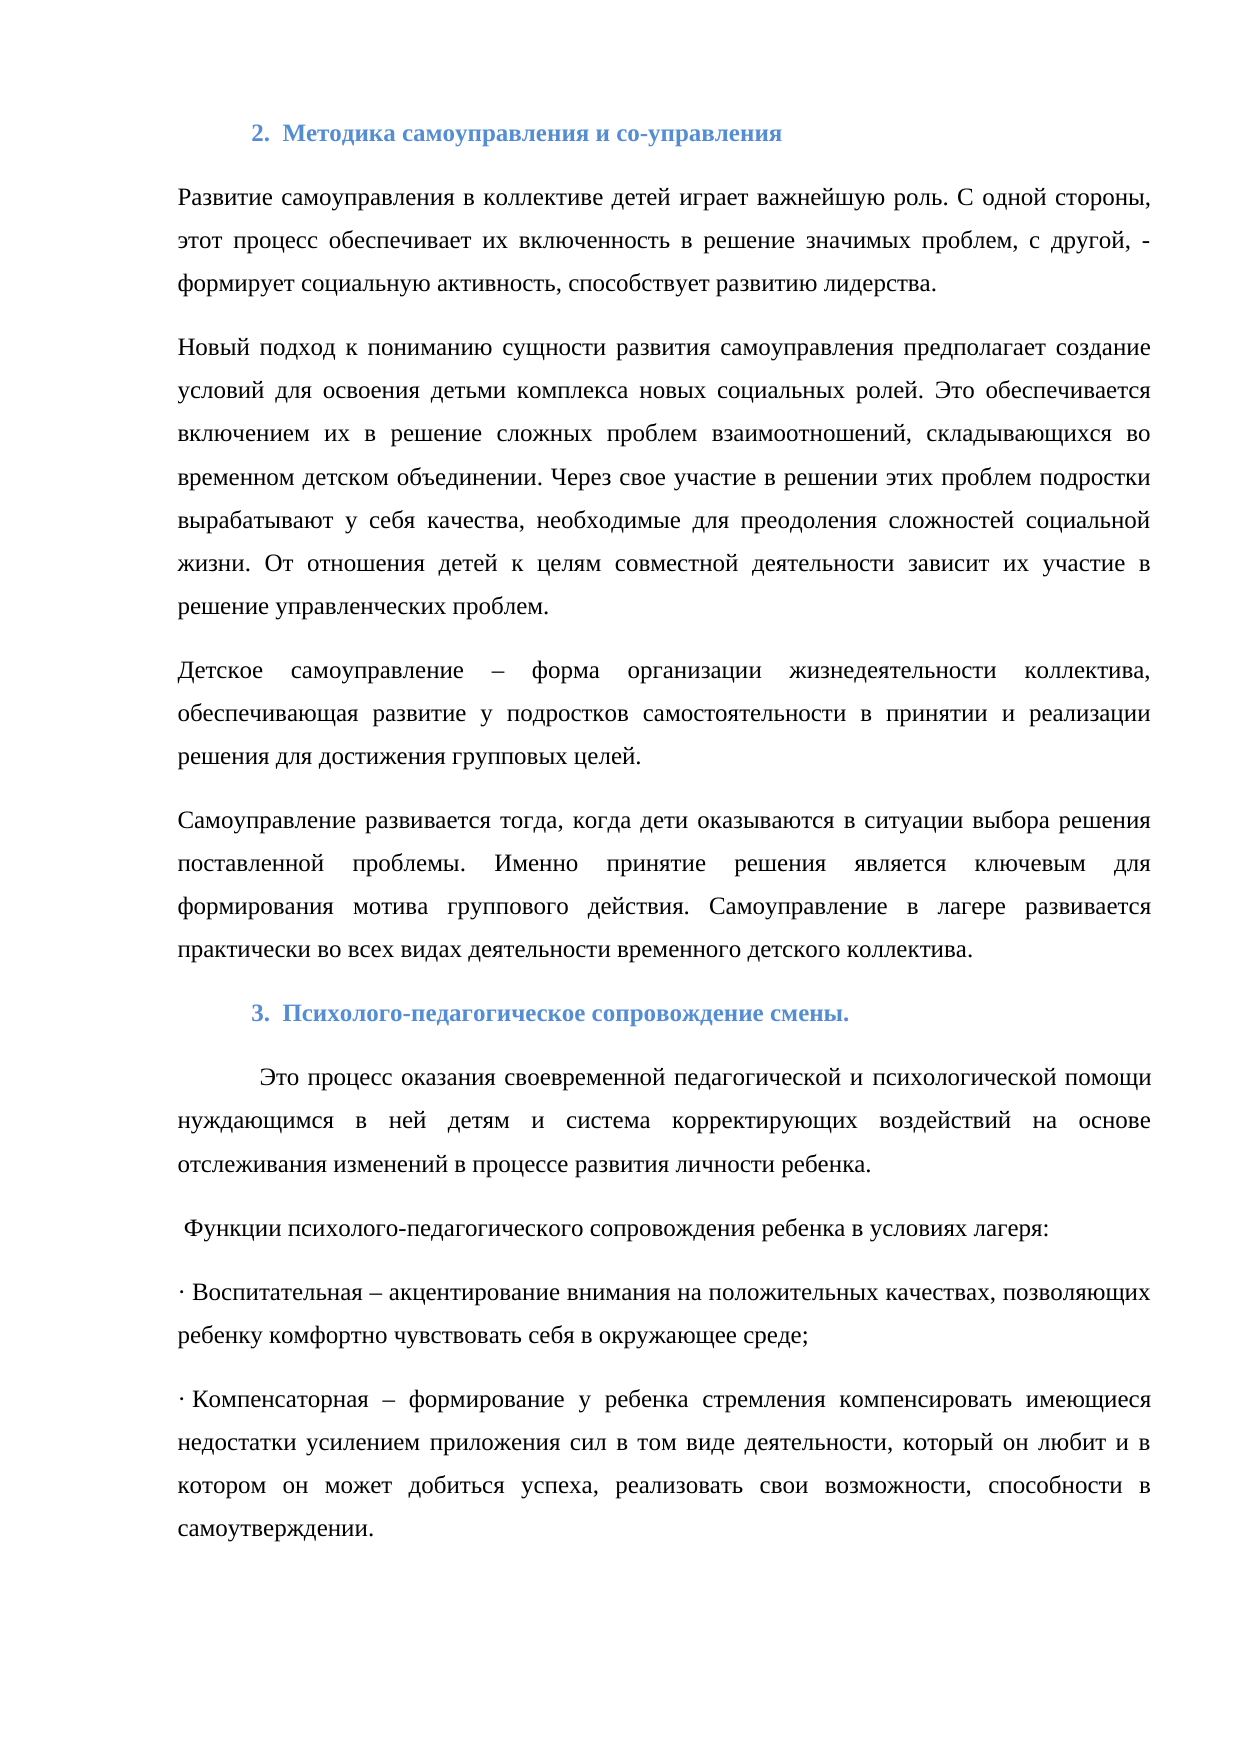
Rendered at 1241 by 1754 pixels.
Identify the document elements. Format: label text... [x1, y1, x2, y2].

text Развитие самоуправления в коллективе детей играет важнейшую роль. С одной стороны, этот процесс обеспечивает их включенность в решение значимых проблем, с другой, - формирует социальную активность, способствует развитию лидерства. [177, 182, 1152, 297]
text Самоуправление развивается тогда, когда дети оказываются в ситуации выбора решения поставленной проблемы. Именно принятие решения является ключевым для формирования мотива группового действия. Самоуправление в лагере развивается практически во всех видах деятельности временного детского коллектива. [177, 805, 1152, 963]
text · Воспитательная – акцентирование внимания на положительных качествах, позволяющих ребенку комфортно чувствовать себя в окружающее среде; [177, 1277, 1152, 1348]
text 2. Методика самоуправления и со-управления [177, 118, 1152, 147]
text · Компенсаторная – формирование у ребенка стремления компенсировать имеющиеся недостатки усилением приложения сил в том виде деятельности, который он любит и в котором он может добиться успеха, реализовать свои возможности, способности в самоутверждении. [177, 1384, 1152, 1542]
text 3. Психолого-педагогическое сопровождение смены. [177, 998, 1152, 1027]
text Функции психолого-педагогического сопровождения ребенка в условиях лагеря: [177, 1213, 1152, 1241]
text Новый подход к пониманию сущности развития самоуправления предполагает создание условий для освоения детьми комплекса новых социальных ролей. Это обеспечивается включением их в решение сложных проблем взаимоотношений, складывающихся во временном детском объединении. Через свое участие в решении этих проблем подростки вырабатывают у себя качества, необходимые для преодоления сложностей социальной жизни. От отношения детей к целям совместной деятельности зависит их участие в решение управленческих проблем. [177, 332, 1152, 620]
text Детское самоуправление – форма организации жизнедеятельности коллектива, обеспечивающая развитие у подростков самостоятельности в принятии и реализации решения для достижения групповых целей. [177, 655, 1152, 770]
text Это процесс оказания своевременной педагогической и психологической помощи нуждающимся в ней детям и система корректирующих воздействий на основе отслеживания изменений в процессе развития личности ребенка. [177, 1062, 1152, 1177]
